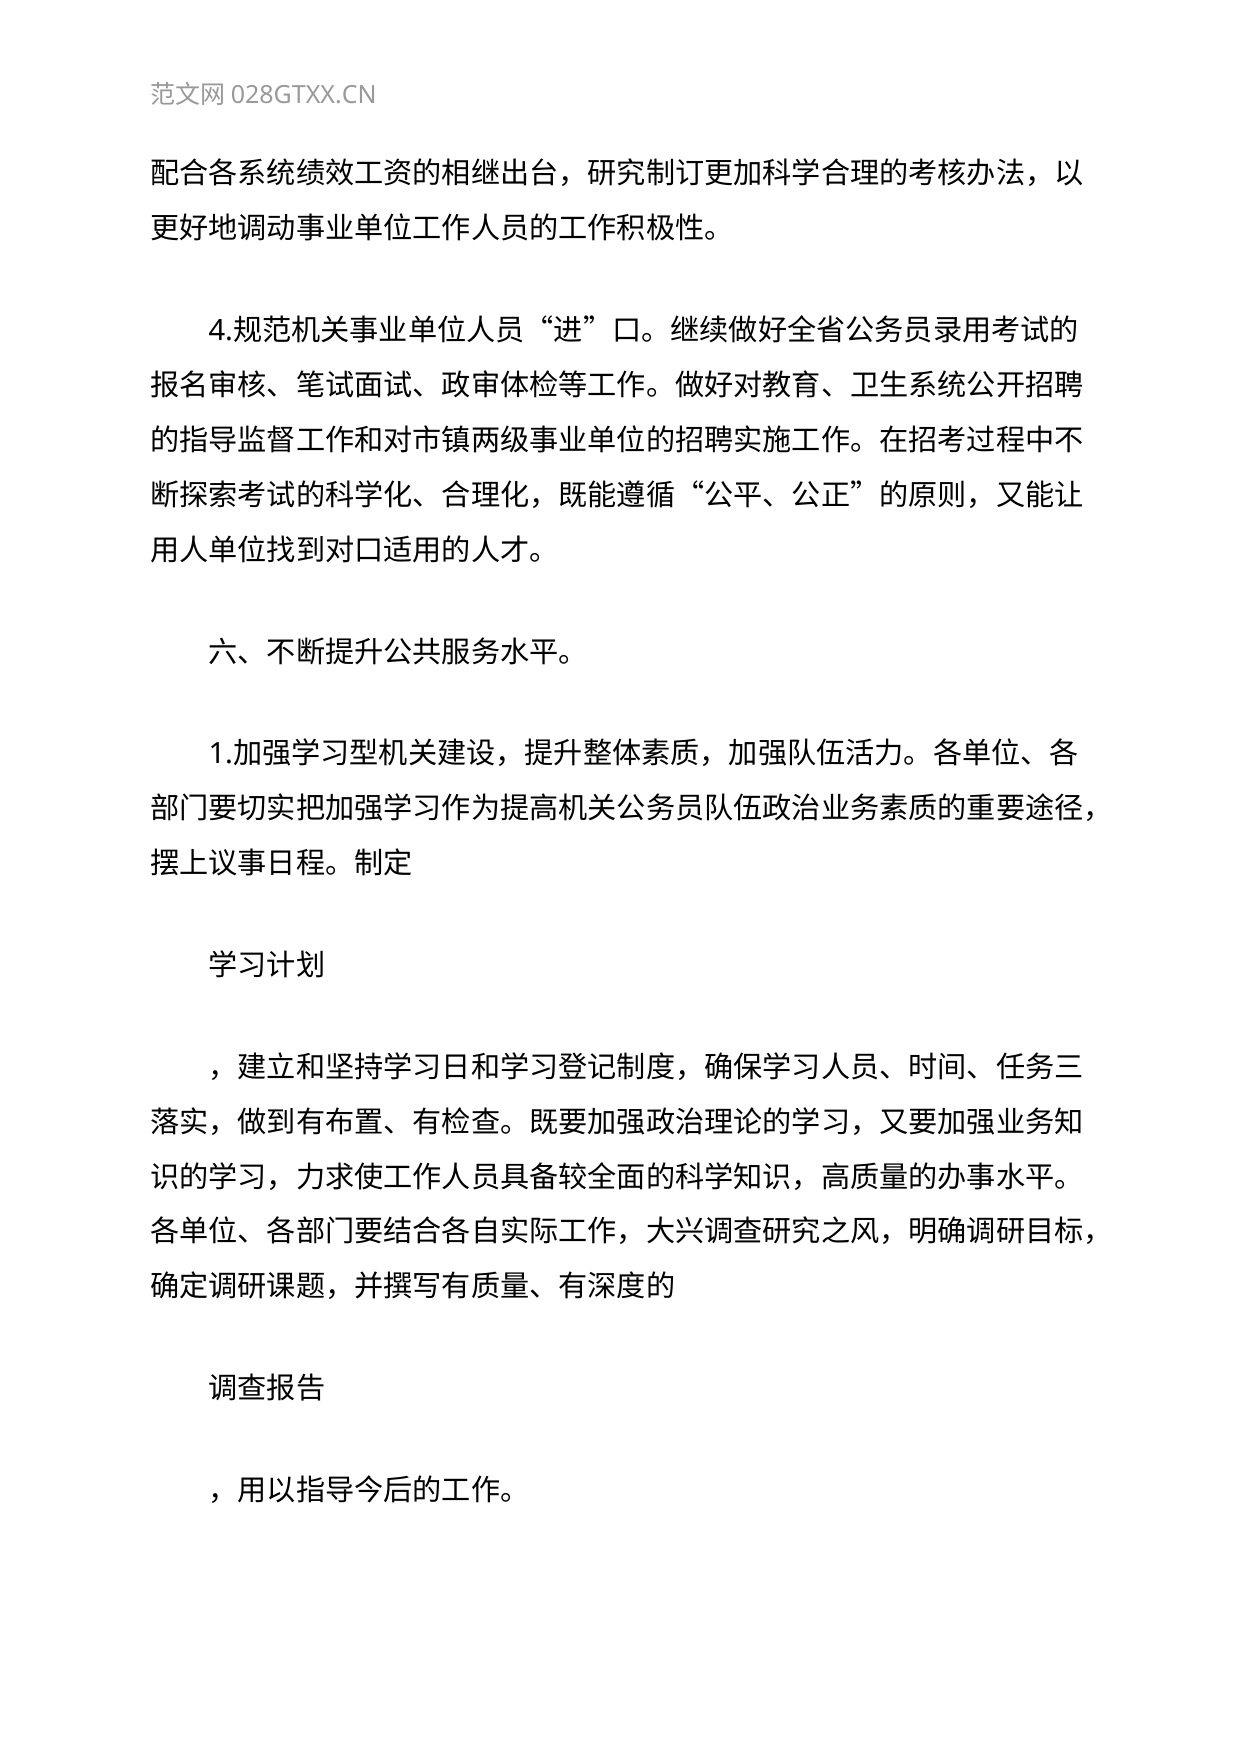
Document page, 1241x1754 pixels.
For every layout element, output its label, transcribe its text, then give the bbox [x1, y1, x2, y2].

text ，用以指导今后的工作。 [150, 1466, 1090, 1509]
text 4.规范机关事业单位人员“进”口。继续做好全省公务员录用考试的报名审核、笔试面试、政审体检等工作。做好对教育、卫生系统公开招聘的指导监督工作和对市镇两级事业单位的招聘实施工作。在招考过程中不断探索考试的科学化、合理化，既能遵循“公平、公正”的原则，又能让用人单位找到对口适用的人才。 [150, 307, 1090, 569]
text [150, 150, 1090, 247]
text 学习计划 [150, 942, 1090, 984]
text 调查报告 [150, 1365, 1090, 1407]
text 1.加强学习型机关建设，提升整体素质，加强队伍活力。各单位、各部门要切实把加强学习作为提高机关公务员队伍政治业务素质的重要途径，摆上议事日程。制定 [150, 730, 1090, 882]
text ，建立和坚持学习日和学习登记制度，确保学习人员、时间、任务三落实，做到有布置、有检查。既要加强政治理论的学习，又要加强业务知识的学习，力求使工作人员具备较全面的科学知识，高质量的办事水平。各单位、各部门要结合各自实际工作，大兴调查研究之风，明确调研目标，确定调研课题，并撰写有质量、有深度的 [150, 1043, 1090, 1305]
text 六、不断提升公共服务水平。 [150, 628, 1090, 670]
